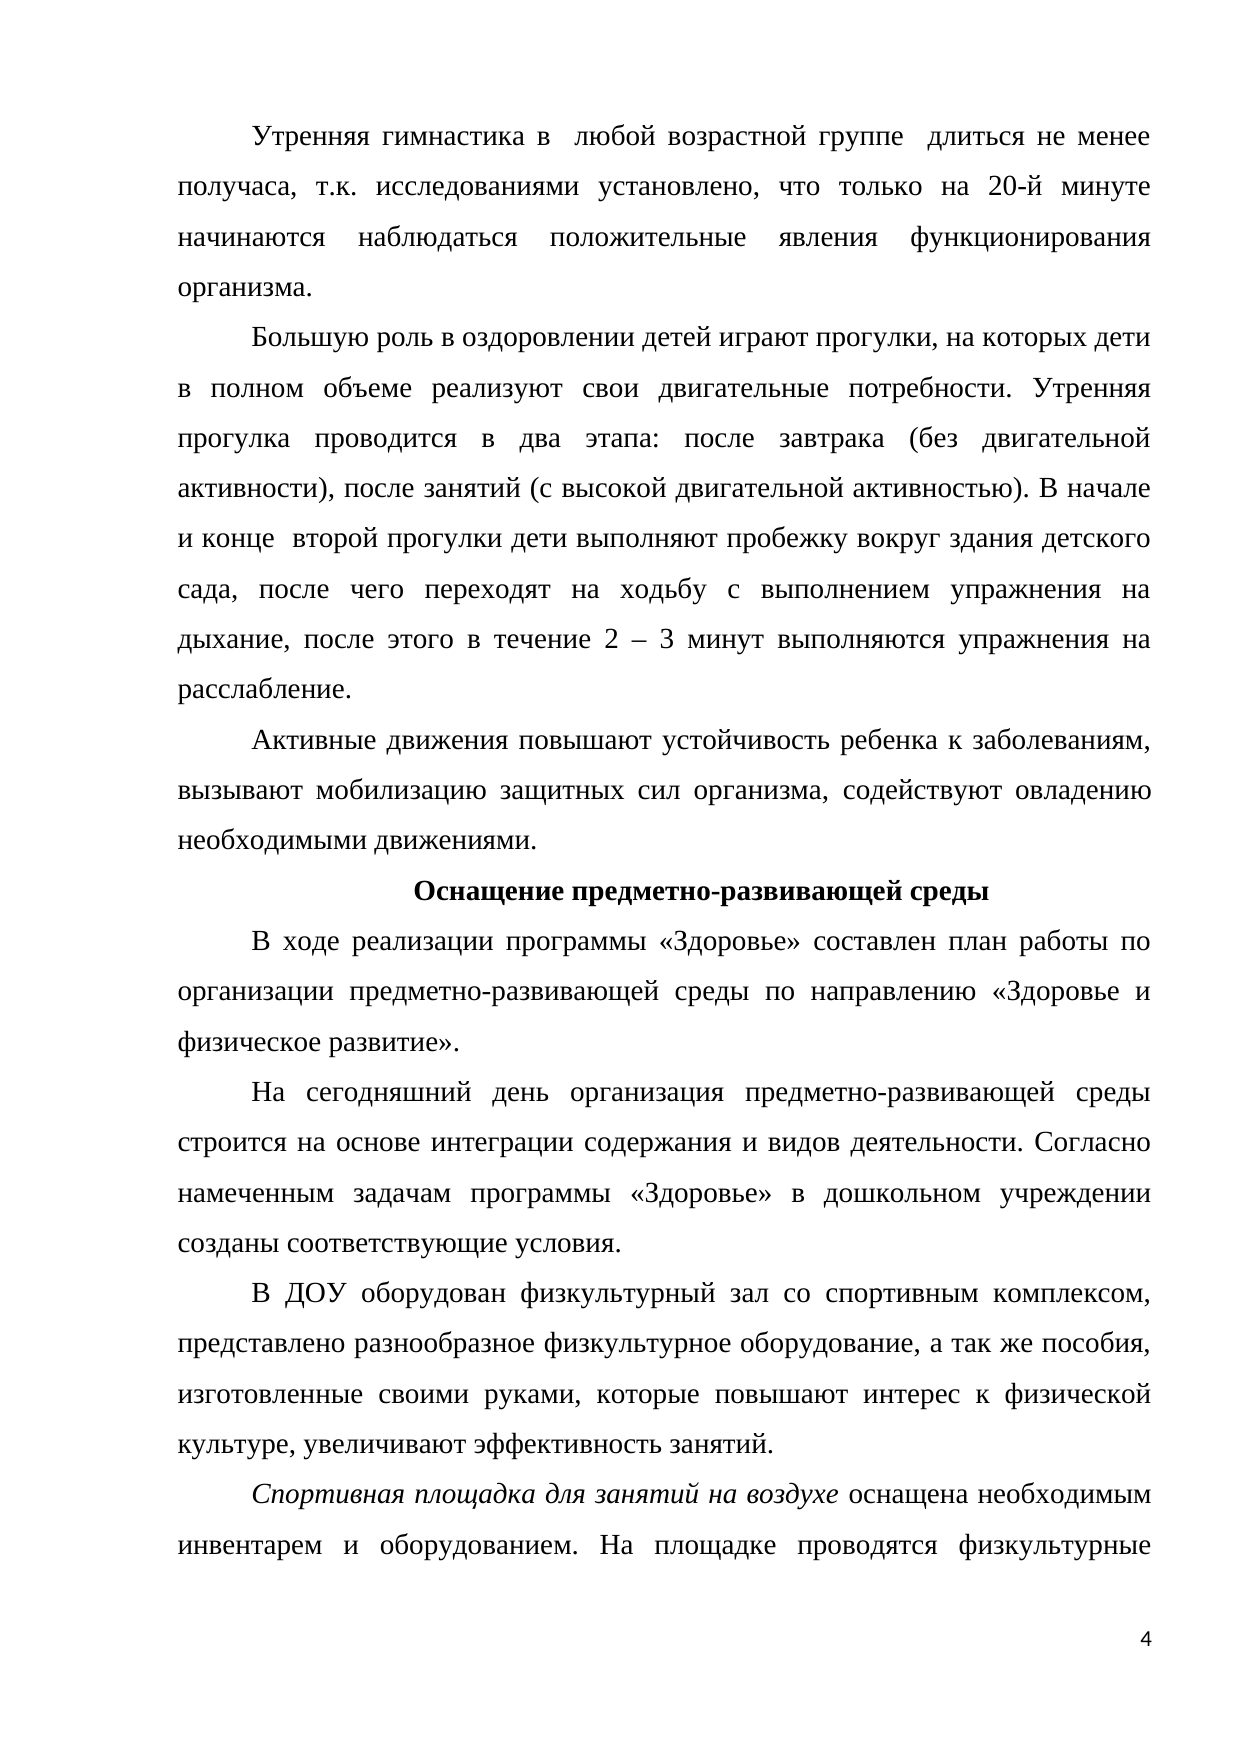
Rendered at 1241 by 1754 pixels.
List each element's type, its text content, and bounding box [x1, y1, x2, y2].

text Оснащение предметно-развивающей среды [177, 873, 1152, 906]
text Большую роль в оздоровлении детей играют прогулки, на которых дети в полном объеме реализуют свои двигательные потребности. Утренняя прогулка проводится в два этапа: после завтрака (без двигательной активности), после занятий (с высокой двигательной активностью). В начале и конце второй прогулки дети выполняют пробежку вокруг здания детского сада, после чего переходят на ходьбу с выполнением упражнения на дыхание, после этого в течение 2 – 3 минут выполняются упражнения на расслабление. [177, 319, 1152, 705]
text Активные движения повышают устойчивость ребенка к заболеваниям, вызывают мобилизацию защитных сил организма, содействуют овладению необходимыми движениями. [177, 722, 1152, 856]
text Утренняя гимнастика в любой возрастной группе длиться не менее получаса, т.к. исследованиями установлено, что только на 20-й минуте начинаются наблюдаться положительные явления функционирования организма. [177, 118, 1152, 303]
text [177, 1477, 1152, 1560]
text В ходе реализации программы «Здоровье» составлен план работы по организации предметно-развивающей среды по направлению «Здоровье и физическое развитие». [177, 923, 1152, 1057]
text В ДОУ оборудован физкультурный зал со спортивным комплексом, представлено разнообразное физкультурное оборудование, а так же пособия, изготовленные своими руками, которые повышают интерес к физической культуре, увеличивают эффективность занятий. [177, 1275, 1152, 1460]
text На сегодняшний день организация предметно-развивающей среды строится на основе интеграции содержания и видов деятельности. Согласно намеченным задачам программы «Здоровье» в дошкольном учреждении созданы соответствующие условия. [177, 1074, 1152, 1258]
